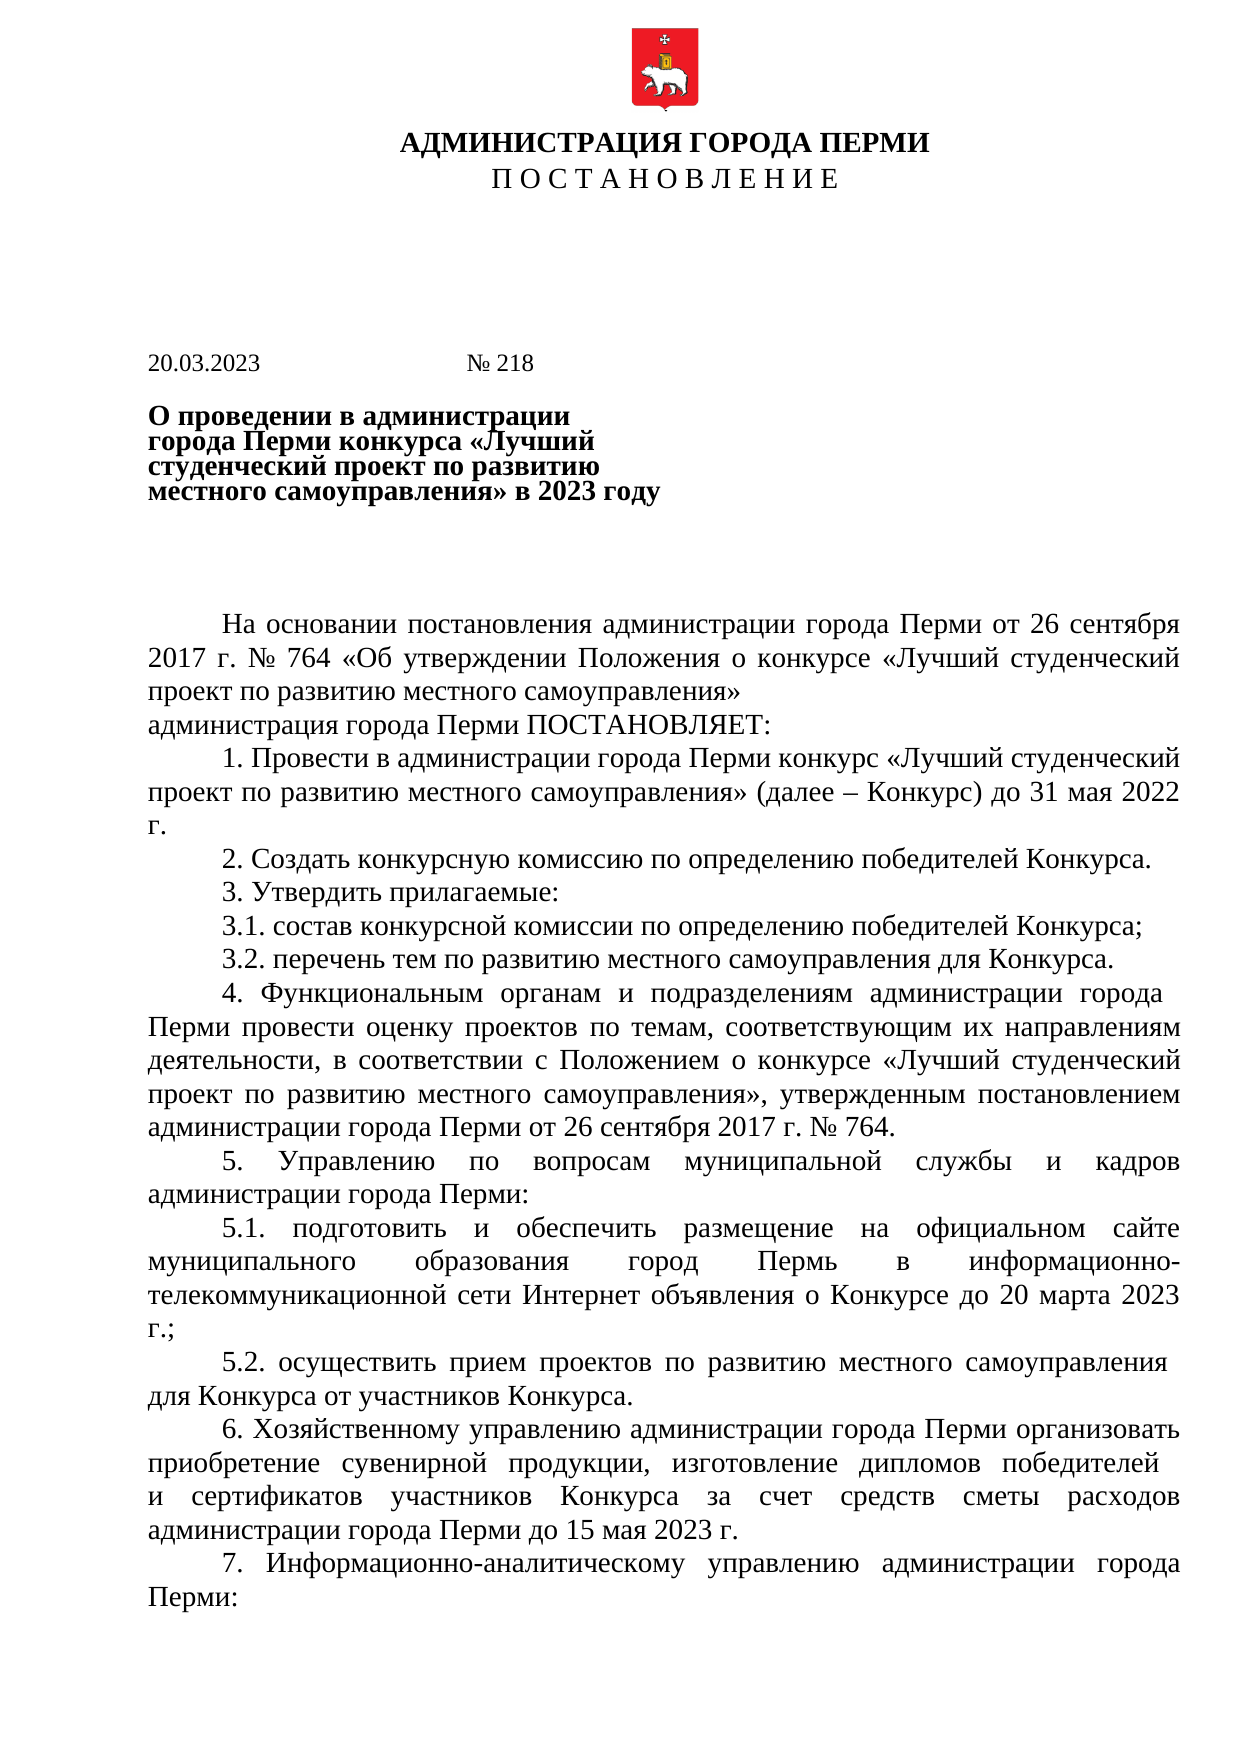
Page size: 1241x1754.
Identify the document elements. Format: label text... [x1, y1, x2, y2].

text 7. Информационно-аналитическому управлению администрации города Перми: [148, 1545, 1181, 1612]
text 20.03.2023 № 218 [148, 348, 1181, 377]
text 2. Создать конкурсную комиссию по определению победителей Конкурса. [148, 841, 1181, 874]
text О проведении в администрации [148, 406, 1181, 431]
picture [631, 28, 699, 110]
text местного самоуправления» в 2023 году [148, 481, 1181, 506]
text 3. Утвердить прилагаемые: [148, 874, 1181, 908]
text 5.2. осуществить прием проектов по развитию местного самоуправления для Конкурса от участников Конкурса. [148, 1344, 1181, 1411]
text 5.1. подготовить и обеспечить размещение на официальном сайте муниципального образования город Пермь в информационно-телекоммуникационной сети Интернет объявления о Конкурсе до 20 марта 2023 г.; [148, 1210, 1181, 1344]
text 3.2. перечень тем по развитию местного самоуправления для Конкурса. [148, 942, 1181, 975]
text администрация города Перми ПОСТАНОВЛЯЕТ: [148, 707, 1181, 740]
text студенческий проект по развитию [148, 456, 1181, 481]
text 5. Управлению по вопросам муниципальной службы и кадров администрации города Перми: [148, 1143, 1181, 1210]
text На основании постановления администрации города Перми от 26 сентября 2017 г. № 764 «Об утверждении Положения о конкурсе «Лучший студенческий проект по развитию местного самоуправления» [148, 606, 1181, 707]
text 4. Функциональным органам и подразделениям администрации города Перми провести оценку проектов по темам, соответствующим их направлениям деятельности, в соответствии с Положением о конкурсе «Лучший студенческий проект по развитию местного самоуправления», утвержденным постановлением администрации города Перми от 26 сентября 2017 г. № 764. [148, 975, 1181, 1143]
text 3.1. состав конкурсной комиссии по определению победителей Конкурса; [148, 908, 1181, 942]
text 6. Хозяйственному управлению администрации города Перми организовать приобретение сувенирной продукции, изготовление дипломов победителей и сертификатов участников Конкурса за счет средств сметы расходов администрации города Перми до 15 мая 2023 г. [148, 1411, 1181, 1545]
text города Перми конкурса «Лучший [148, 431, 1181, 456]
text 1. Провести в администрации города Перми конкурс «Лучший студенческий проект по развитию местного самоуправления» (далее – Конкурс) до 31 мая 2022 г. [148, 740, 1181, 841]
